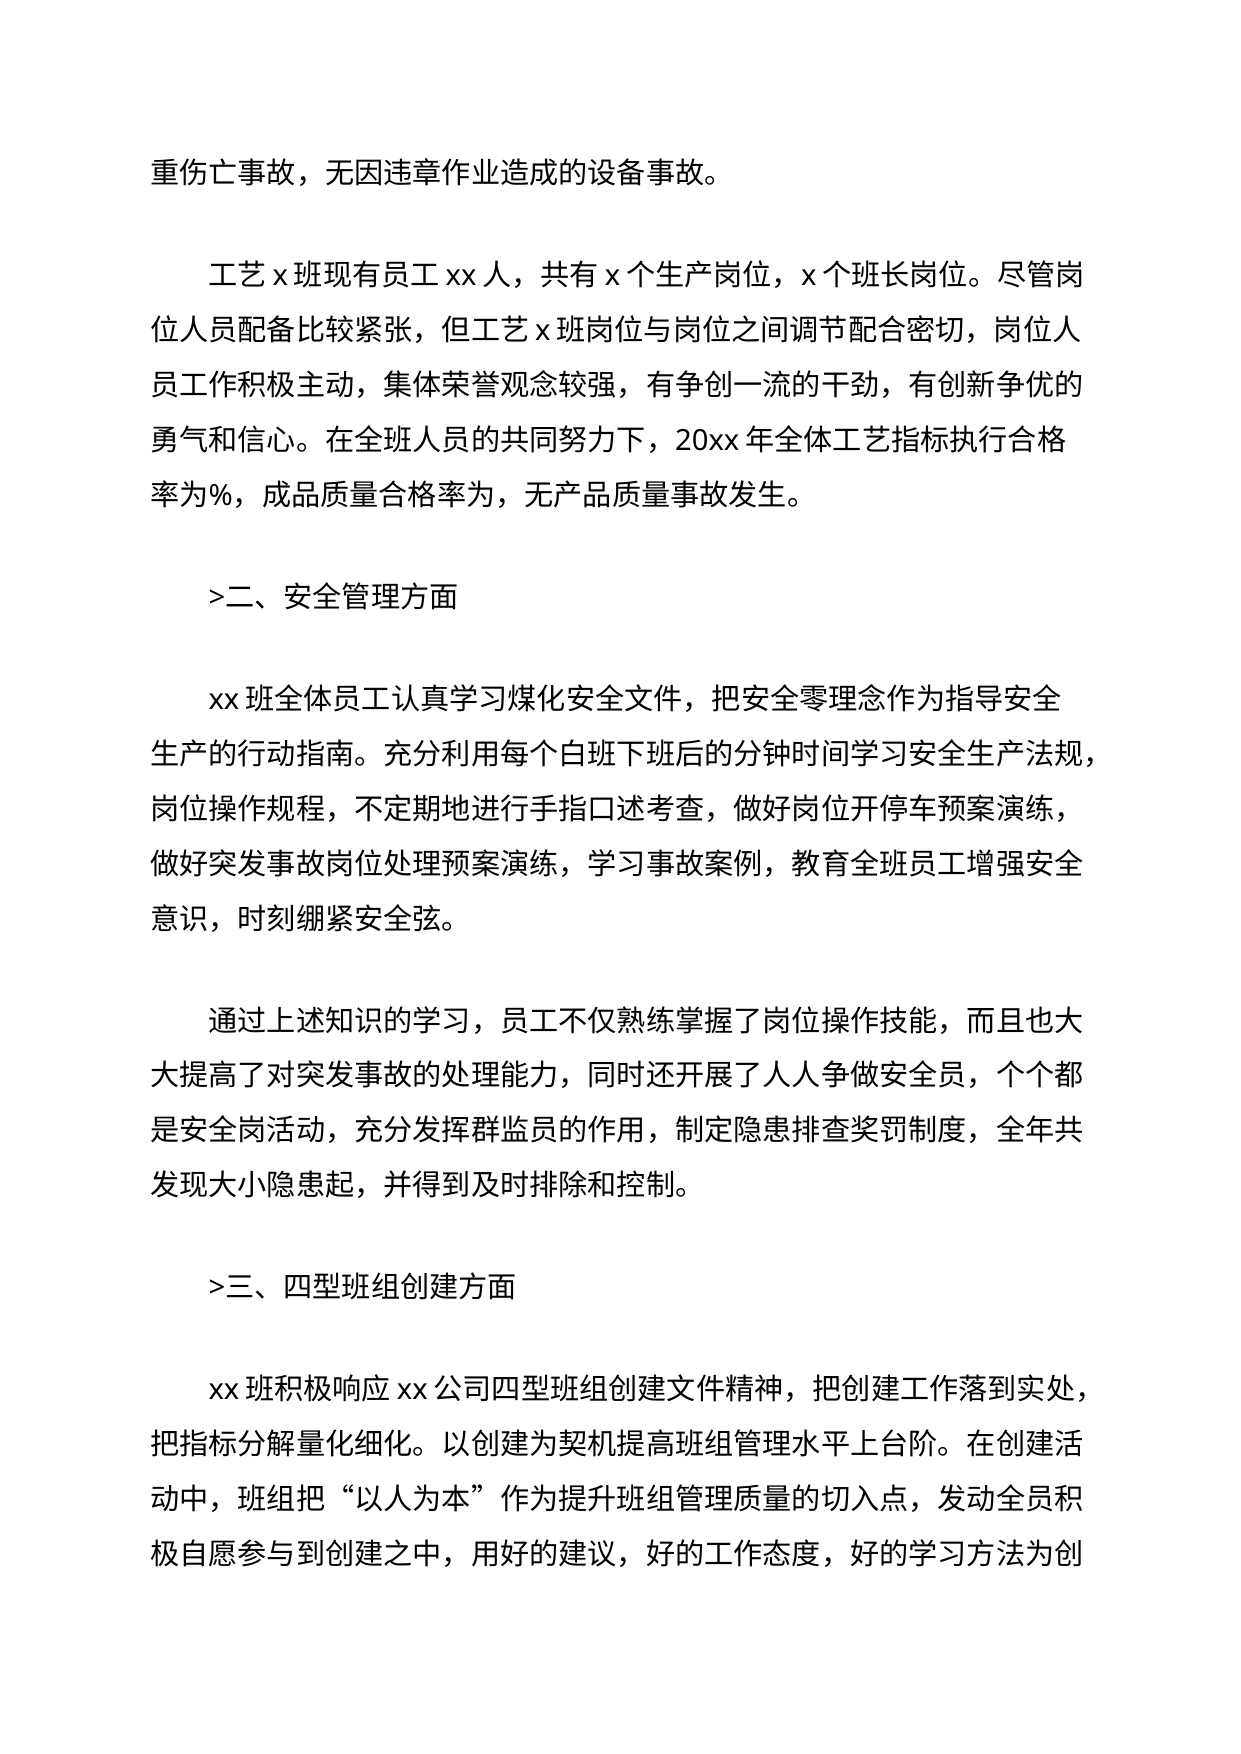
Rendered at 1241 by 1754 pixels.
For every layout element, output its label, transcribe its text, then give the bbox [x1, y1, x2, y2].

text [150, 1366, 1090, 1573]
text >三、四型班组创建方面 [150, 1263, 1090, 1306]
text >二、安全管理方面 [150, 574, 1090, 616]
text 通过上述知识的学习，员工不仅熟练掌握了岗位操作技能，而且也大大提高了对突发事故的处理能力，同时还开展了人人争做安全员，个个都是安全岗活动，充分发挥群监员的作用，制定隐患排查奖罚制度，全年共发现大小隐患起，并得到及时排除和控制。 [150, 997, 1090, 1204]
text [150, 150, 1090, 192]
text xx班全体员工认真学习煤化安全文件，把安全零理念作为指导安全生产的行动指南。充分利用每个白班下班后的分钟时间学习安全生产法规，岗位操作规程，不定期地进行手指口述考查，做好岗位开停车预案演练，做好突发事故岗位处理预案演练，学习事故案例，教育全班员工增强安全意识，时刻绷紧安全弦。 [150, 676, 1090, 938]
text 工艺x班现有员工xx人，共有x个生产岗位，x个班长岗位。尽管岗位人员配备比较紧张，但工艺x班岗位与岗位之间调节配合密切，岗位人员工作积极主动，集体荣誉观念较强，有争创一流的干劲，有创新争优的勇气和信心。在全班人员的共同努力下，20xx年全体工艺指标执行合格率为%，成品质量合格率为，无产品质量事故发生。 [150, 252, 1090, 514]
